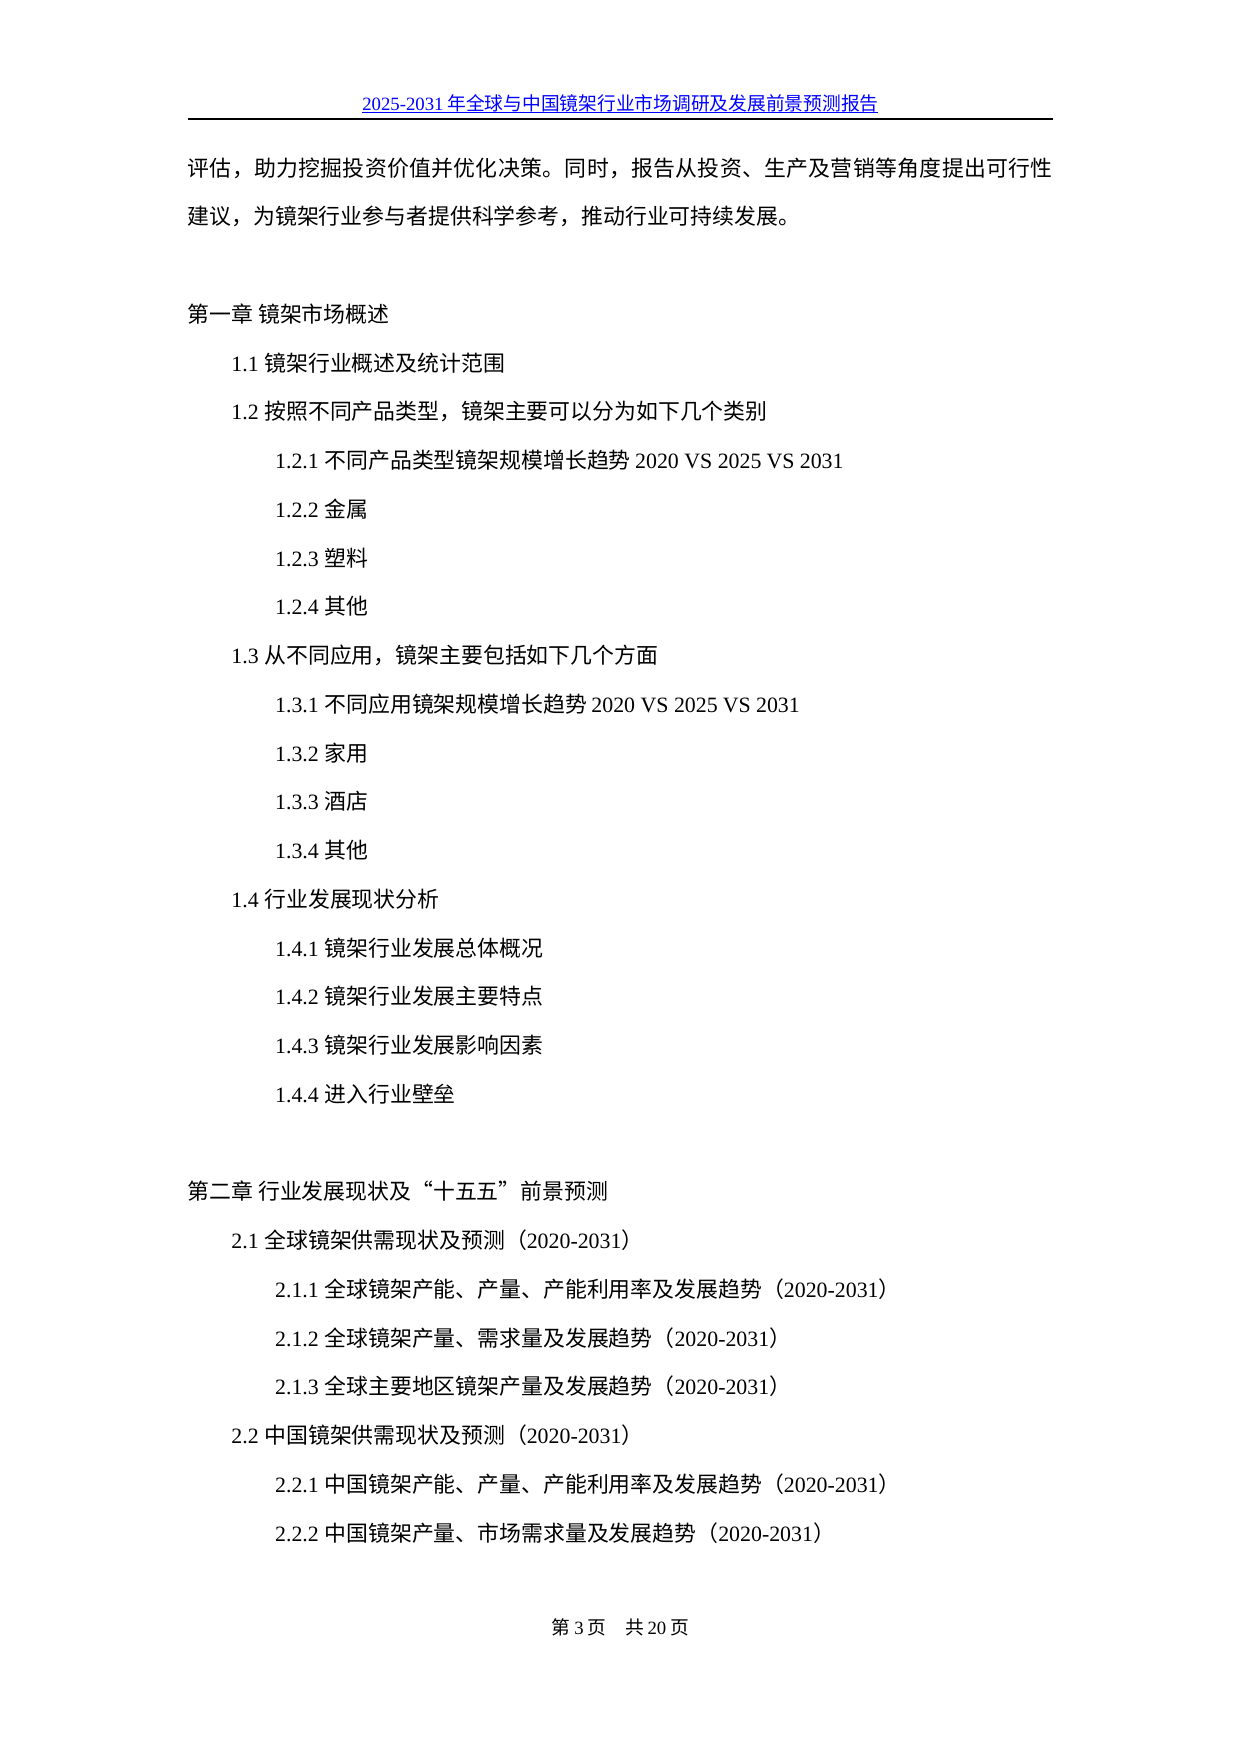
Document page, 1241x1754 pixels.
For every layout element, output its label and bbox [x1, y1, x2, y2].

text [187, 150, 1053, 1548]
